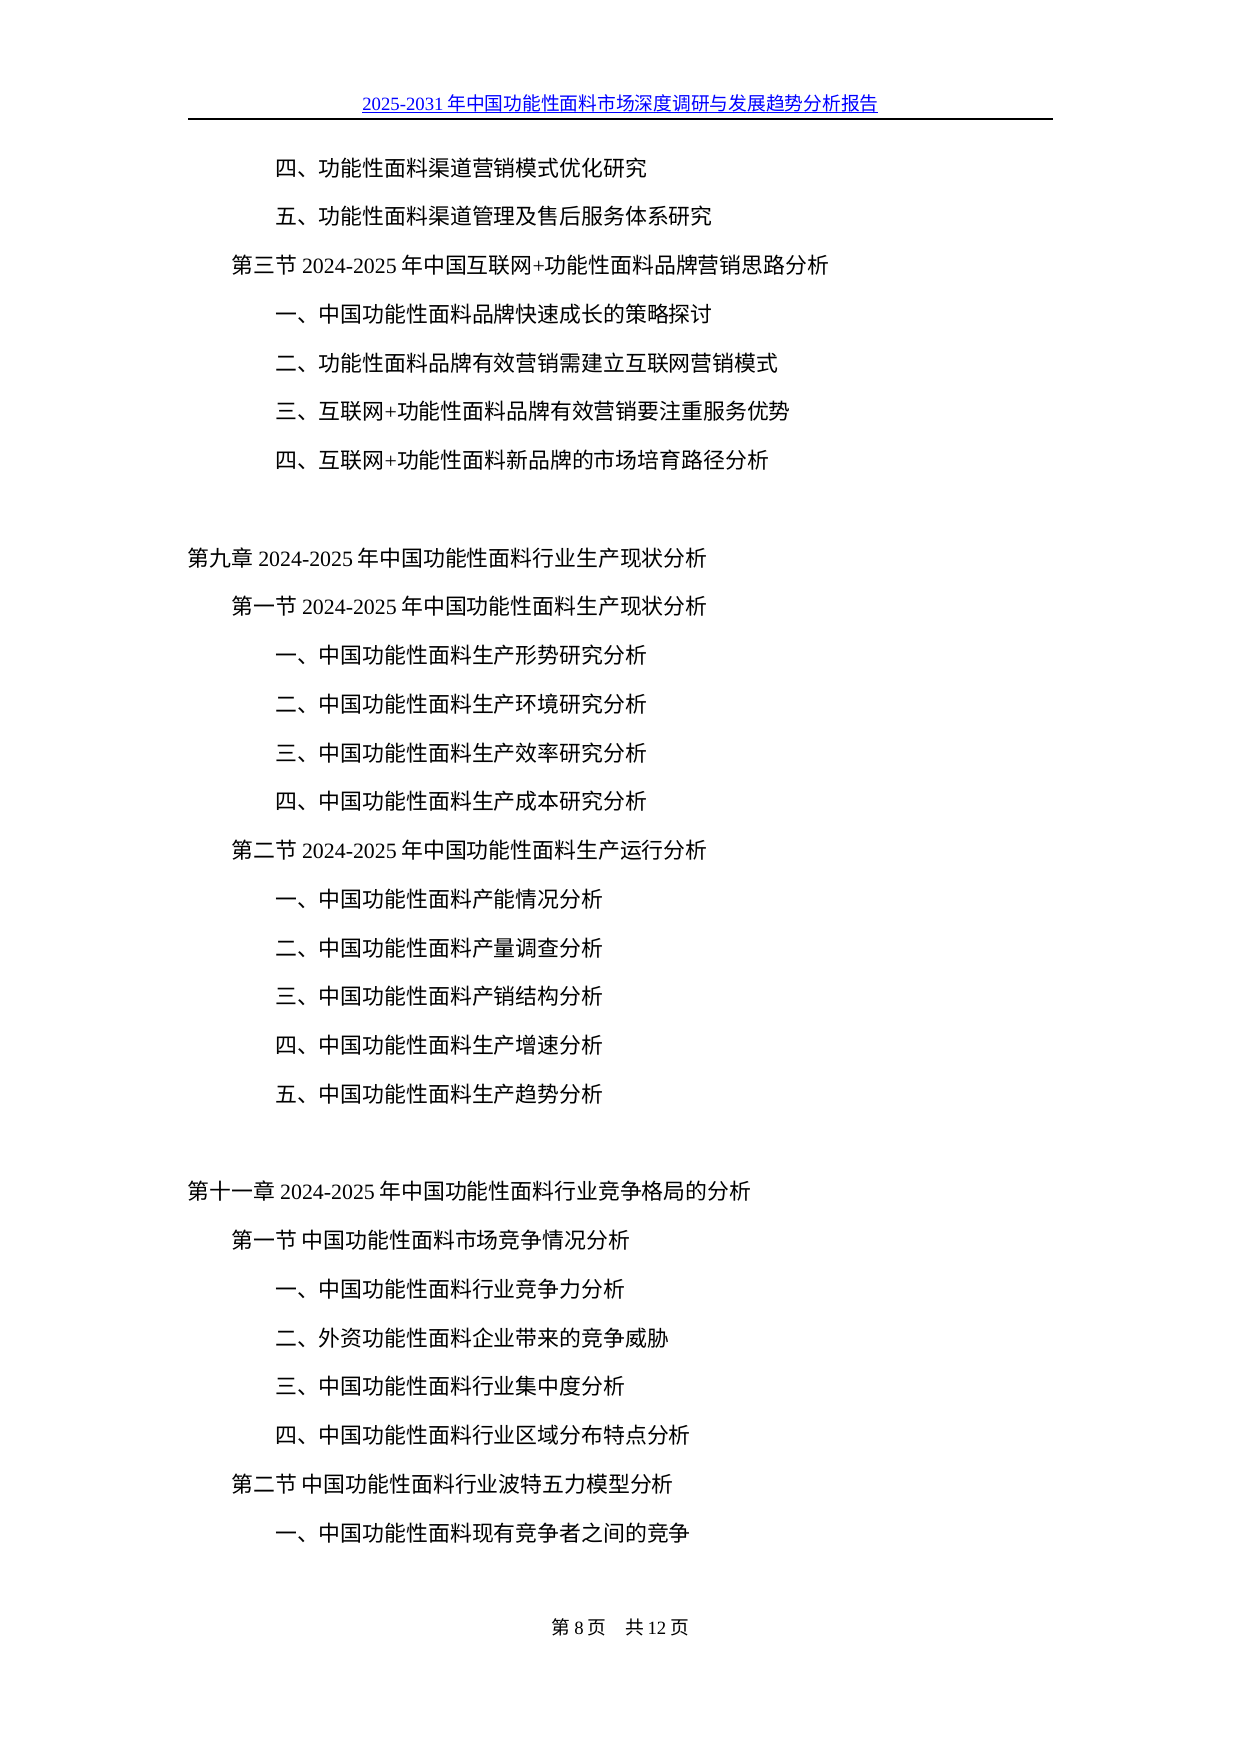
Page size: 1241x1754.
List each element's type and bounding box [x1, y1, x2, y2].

text [187, 150, 1053, 1548]
